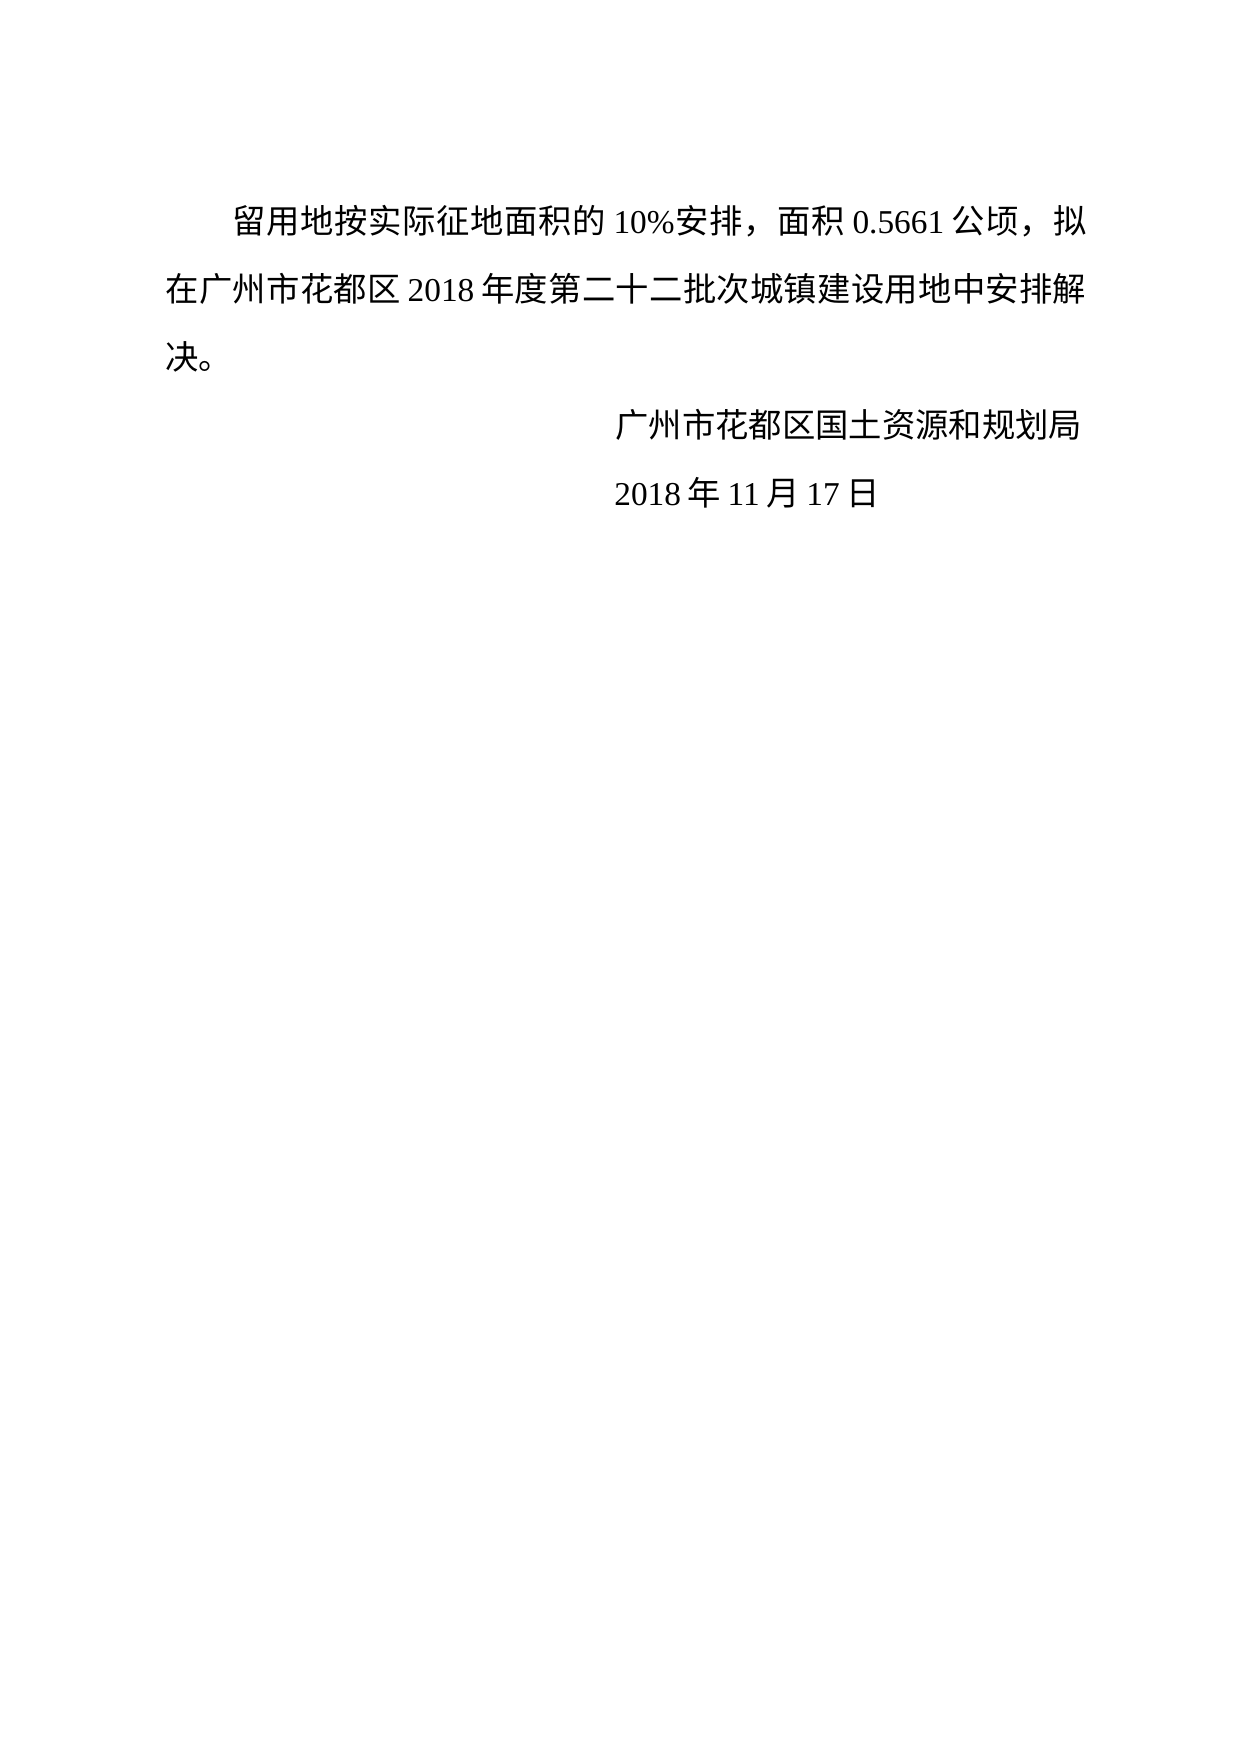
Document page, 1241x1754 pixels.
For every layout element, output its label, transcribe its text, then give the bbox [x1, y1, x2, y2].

text 留用地按实际征地面积的10%安排，面积0.5661公顷，拟在广州市花都区2018年度第二十二批次城镇建设用地中安排解决。 [165, 184, 1087, 389]
text 2018年11月17日 [165, 457, 1087, 525]
text 广州市花都区国土资源和规划局 [165, 389, 1087, 457]
